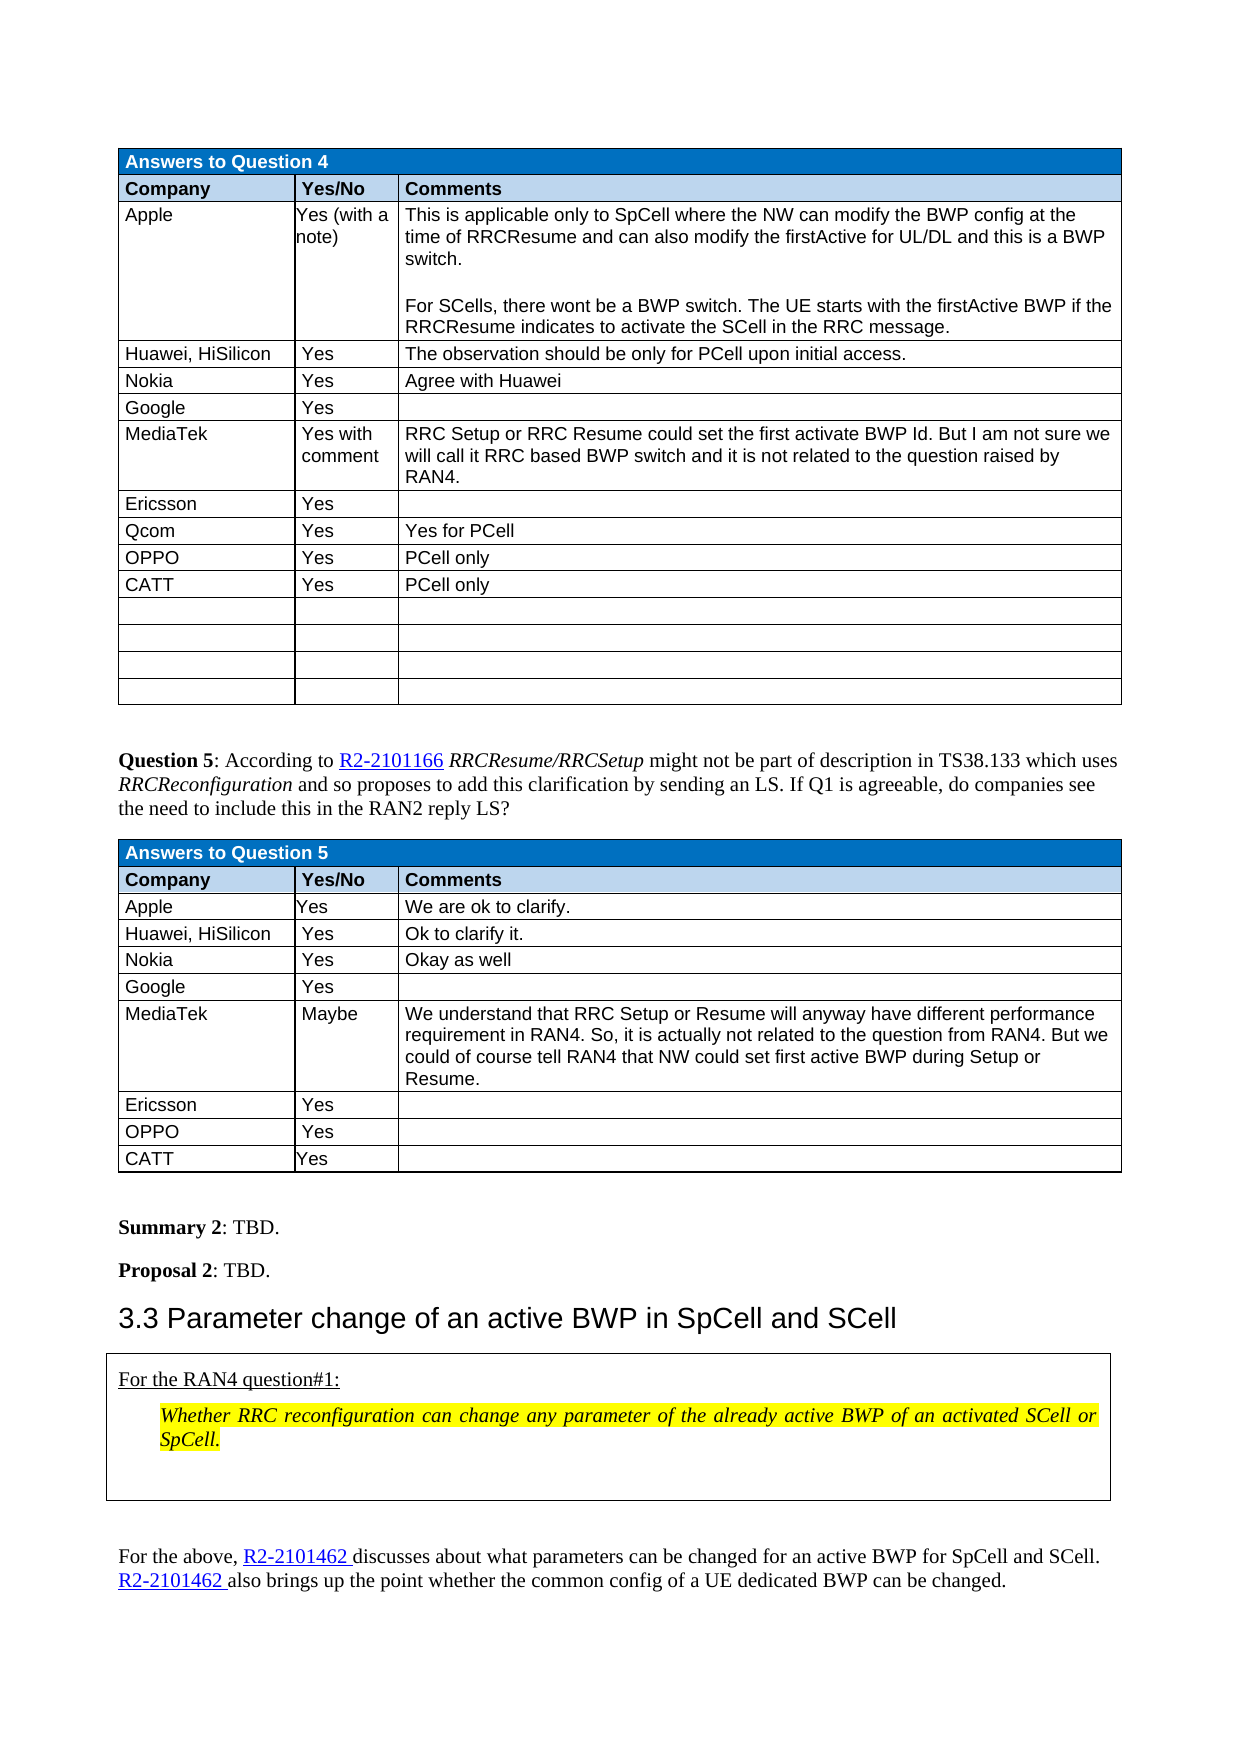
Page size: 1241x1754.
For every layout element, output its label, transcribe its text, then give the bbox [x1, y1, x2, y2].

text Proposal 2: TBD. [118, 1258, 1122, 1282]
table_cell OPPO [119, 1119, 294, 1144]
table_cell Yes [296, 894, 398, 919]
table_cell [399, 394, 1121, 420]
table_cell [119, 625, 294, 651]
table_cell PCell only [399, 545, 1121, 570]
table_cell Agree with Huawei [399, 368, 1121, 393]
table_cell MediaTek [119, 1001, 294, 1091]
table_cell [399, 974, 1121, 999]
table_cell [296, 679, 398, 704]
table_cell Yes [296, 947, 398, 973]
table_cell Yes [296, 920, 398, 946]
table_cell Yes for PCell [399, 518, 1121, 543]
table_cell [296, 625, 398, 651]
table_cell We are ok to clarify. [399, 894, 1121, 919]
table_cell [399, 491, 1121, 517]
table_cell Ericsson [119, 491, 294, 517]
table_cell Yes with comment [296, 421, 398, 490]
table_cell [119, 598, 294, 624]
table_cell PCell only [399, 571, 1121, 597]
table_cell Huawei, HiSilicon [119, 341, 294, 367]
table_cell Yes [296, 974, 398, 999]
text Summary 2: TBD. [118, 1215, 1122, 1239]
table_cell MediaTek [119, 421, 294, 490]
table_cell Google [119, 974, 294, 999]
table_cell [399, 1092, 1121, 1118]
table_cell Yes [296, 394, 398, 420]
table_cell Yes [296, 491, 398, 517]
table_cell Company [119, 175, 294, 201]
table_cell Yes [296, 1119, 398, 1144]
table_cell Qcom [119, 518, 294, 543]
table_cell Yes/No [296, 867, 398, 892]
text Question 5: According to R2-2101166 RRCResume/RRCSetup might not be part of description in TS38.133 which uses RRCReconfiguration and so proposes to add this clarification by sending an LS. If Q1 is agreeable, do companies see the need to include this in the RAN2 reply LS? [118, 748, 1122, 820]
table_cell Yes [296, 545, 398, 570]
table_cell Comments [399, 175, 1121, 201]
table_cell [399, 625, 1121, 651]
table_cell Nokia [119, 368, 294, 393]
table_cell Okay as well [399, 947, 1121, 973]
table_cell We understand that RRC Setup or Resume will anyway have different performance requirement in RAN4. So, it is actually not related to the question from RAN4. But we could of course tell RAN4 that NW could set first active BWP during Setup or Resume. [399, 1001, 1121, 1091]
text For the above, R2-2101462 discusses about what parameters can be changed for an active BWP for SpCell and SCell. R2-2101462 also brings up the point whether the common config of a UE dedicated BWP can be changed. [118, 1544, 1122, 1592]
table_cell This is applicable only to SpCell where the NW can modify the BWP config at the time of RRCResume and can also modify the firstActive for UL/DL and this is a BWP switch. For SCells, there wont be a BWP switch. The UE starts with the firstActive BWP if the RRCResume indicates to activate the SCell in the RRC message. [399, 202, 1121, 340]
table_cell OPPO [119, 545, 294, 570]
table_header For the RAN4 question#1: Whether RRC reconfiguration can change any parameter of the already active BWP of an activated SCell or SpCell. [107, 1354, 1110, 1500]
table_cell [399, 1119, 1121, 1144]
table_cell The observation should be only for PCell upon initial access. [399, 341, 1121, 367]
table_cell Google [119, 394, 294, 420]
table_cell Comments [399, 867, 1121, 892]
table_cell Yes [296, 1092, 398, 1118]
table_cell Apple [119, 202, 294, 340]
table_cell Company [119, 867, 294, 892]
table_cell Ericsson [119, 1092, 294, 1118]
table_cell CATT [119, 1146, 294, 1171]
table_cell Yes [296, 518, 398, 543]
table_cell [296, 598, 398, 624]
table_cell [399, 652, 1121, 677]
table_cell [399, 1146, 1121, 1171]
table_cell Nokia [119, 947, 294, 973]
table_cell [119, 679, 294, 704]
table_cell Yes [296, 571, 398, 597]
table_cell [296, 652, 398, 677]
table_cell RRC Setup or RRC Resume could set the first activate BWP Id. But I am not sure we will call it RRC based BWP switch and it is not related to the question raised by RAN4. [399, 421, 1121, 490]
table_cell [399, 679, 1121, 704]
table_cell Yes [296, 1146, 398, 1171]
table_cell Maybe [296, 1001, 398, 1091]
table_cell [119, 652, 294, 677]
table_cell [399, 598, 1121, 624]
table_cell Yes/No [296, 175, 398, 201]
table_header Answers to Question 5 [119, 840, 1121, 866]
table_cell CATT [119, 571, 294, 597]
table_cell Yes [296, 368, 398, 393]
table_cell Ok to clarify it. [399, 920, 1121, 946]
table_cell Yes (with a note) [296, 202, 398, 340]
table_cell Huawei, HiSilicon [119, 920, 294, 946]
table_cell Yes [296, 341, 398, 367]
text 3.3 Parameter change of an active BWP in SpCell and SCell [118, 1301, 1122, 1334]
table_header Answers to Question 4 [119, 149, 1121, 174]
table_cell Apple [119, 894, 294, 919]
